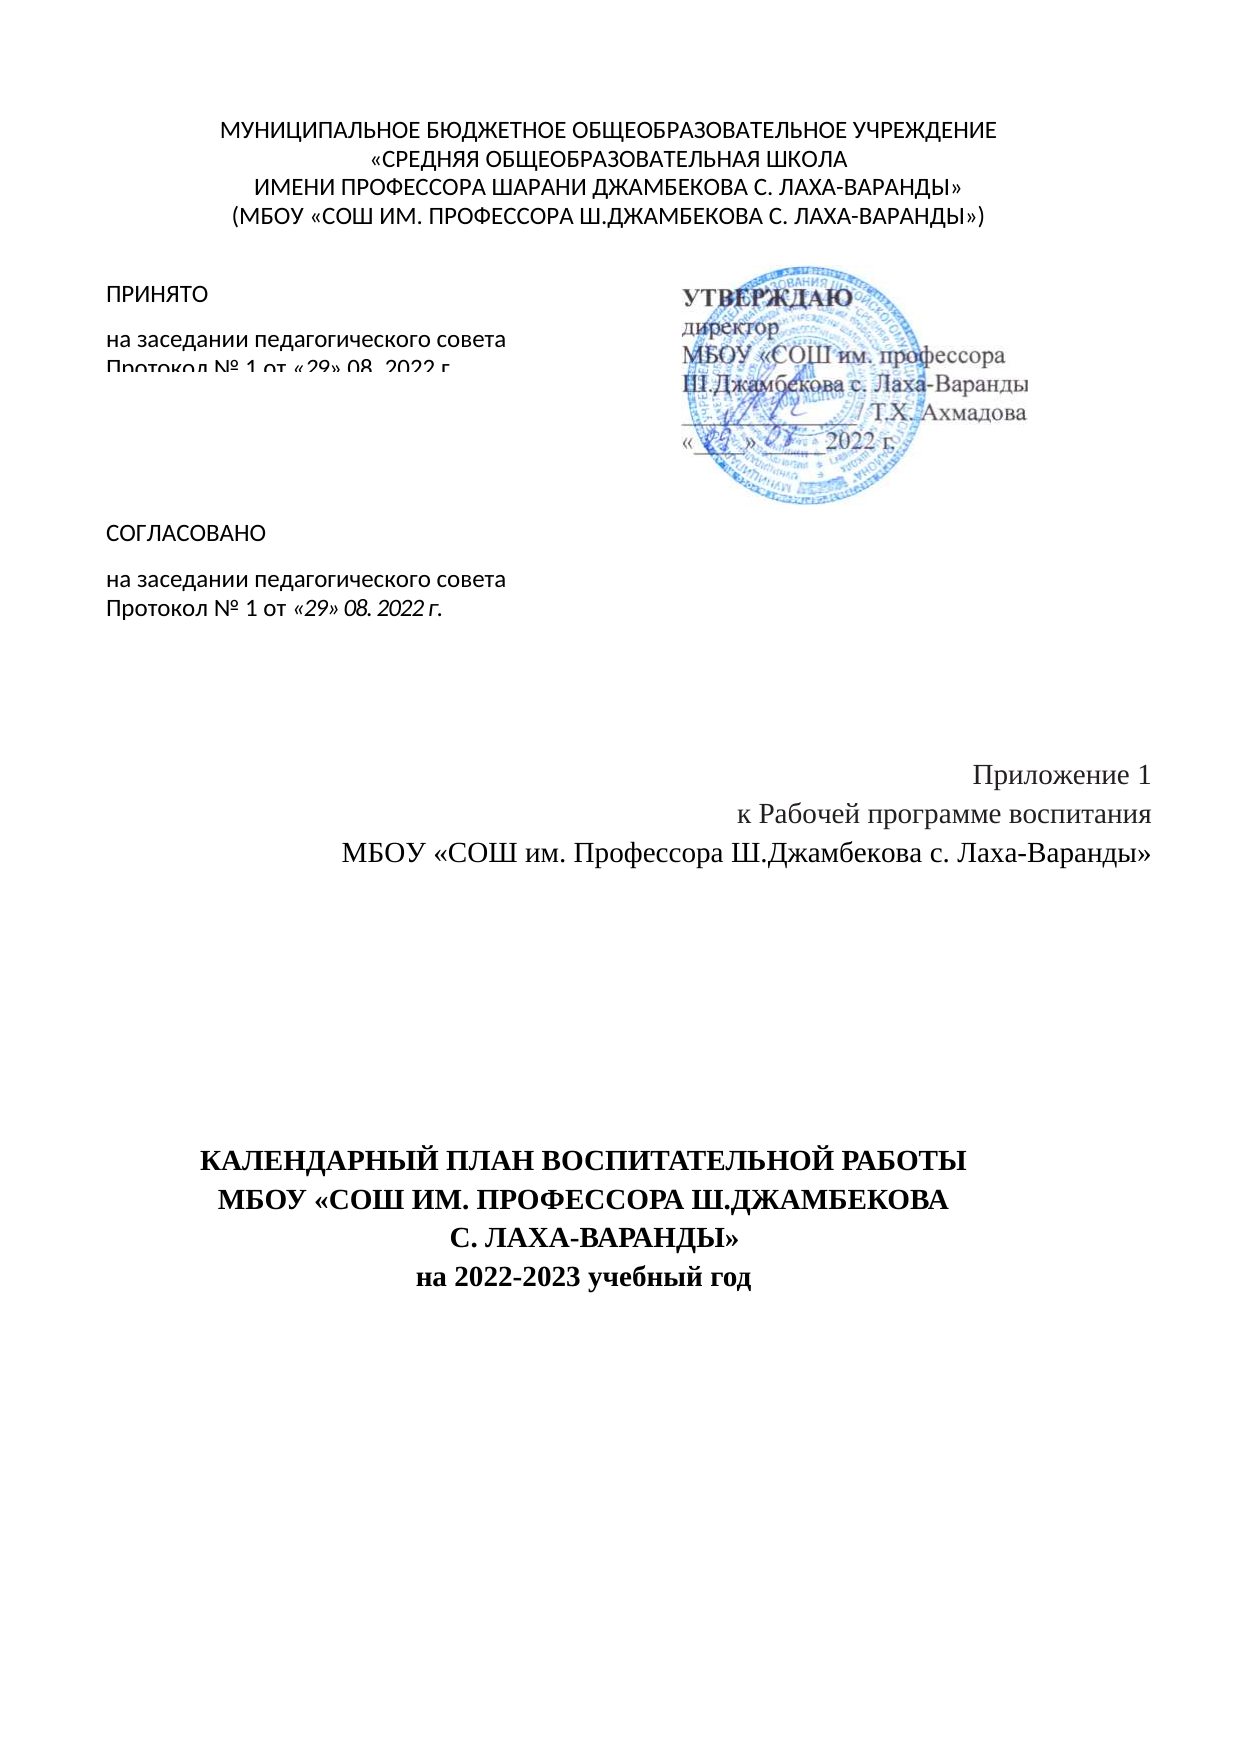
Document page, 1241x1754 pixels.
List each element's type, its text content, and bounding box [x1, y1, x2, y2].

text на 2022-2023 учебный год [15, 1259, 1152, 1292]
text на заседании педагогического совета Протокол № 1 от «29» 08. 2022 г. [106, 564, 524, 622]
text с. ЛАХА-ВАРАНДЫ» [15, 1220, 1152, 1254]
text МБОУ «СОШ им. Профессора Ш.Джамбекова с. Лаха-Варанды» [74, 835, 1152, 868]
text СОГЛАСОВАНО [106, 518, 1115, 547]
text МБОУ «СОШ ИМ. ПРОФЕССОРА Ш.ДЖАМБЕКОВА [15, 1182, 1152, 1215]
text на заседании педагогического совета Протокол № 1 от «29» 08. 2022 г. [106, 325, 514, 372]
text ПРИНЯТО [106, 280, 514, 308]
picture [681, 265, 1028, 506]
text КАЛЕНДАРНЫЙ ПЛАН ВОСПИТАТЕЛЬНОЙ РАБОТЫ [15, 1143, 1152, 1177]
text к Рабочей программе воспитания [74, 796, 1152, 830]
text Приложение 1 [74, 757, 1152, 791]
text МУНИЦИПАЛЬНОЕ БЮДЖЕТНОЕ ОБЩЕОБРАЗОВАТЕЛЬНОЕ УЧРЕЖДЕНИЕ «СРЕДНЯЯ ОБЩЕОБРАЗОВАТЕЛЬНАЯ ШКОЛА ИМЕНИ ПРОФЕССОРА ШАРАНИ ДЖАМБЕКОВА С. ЛАХА-ВАРАНДЫ» (МБОУ «СОШ ИМ. ПРОФЕССОРА Ш.ДЖАМБЕКОВА С. ЛАХА-ВАРАНДЫ») [106, 116, 1111, 230]
